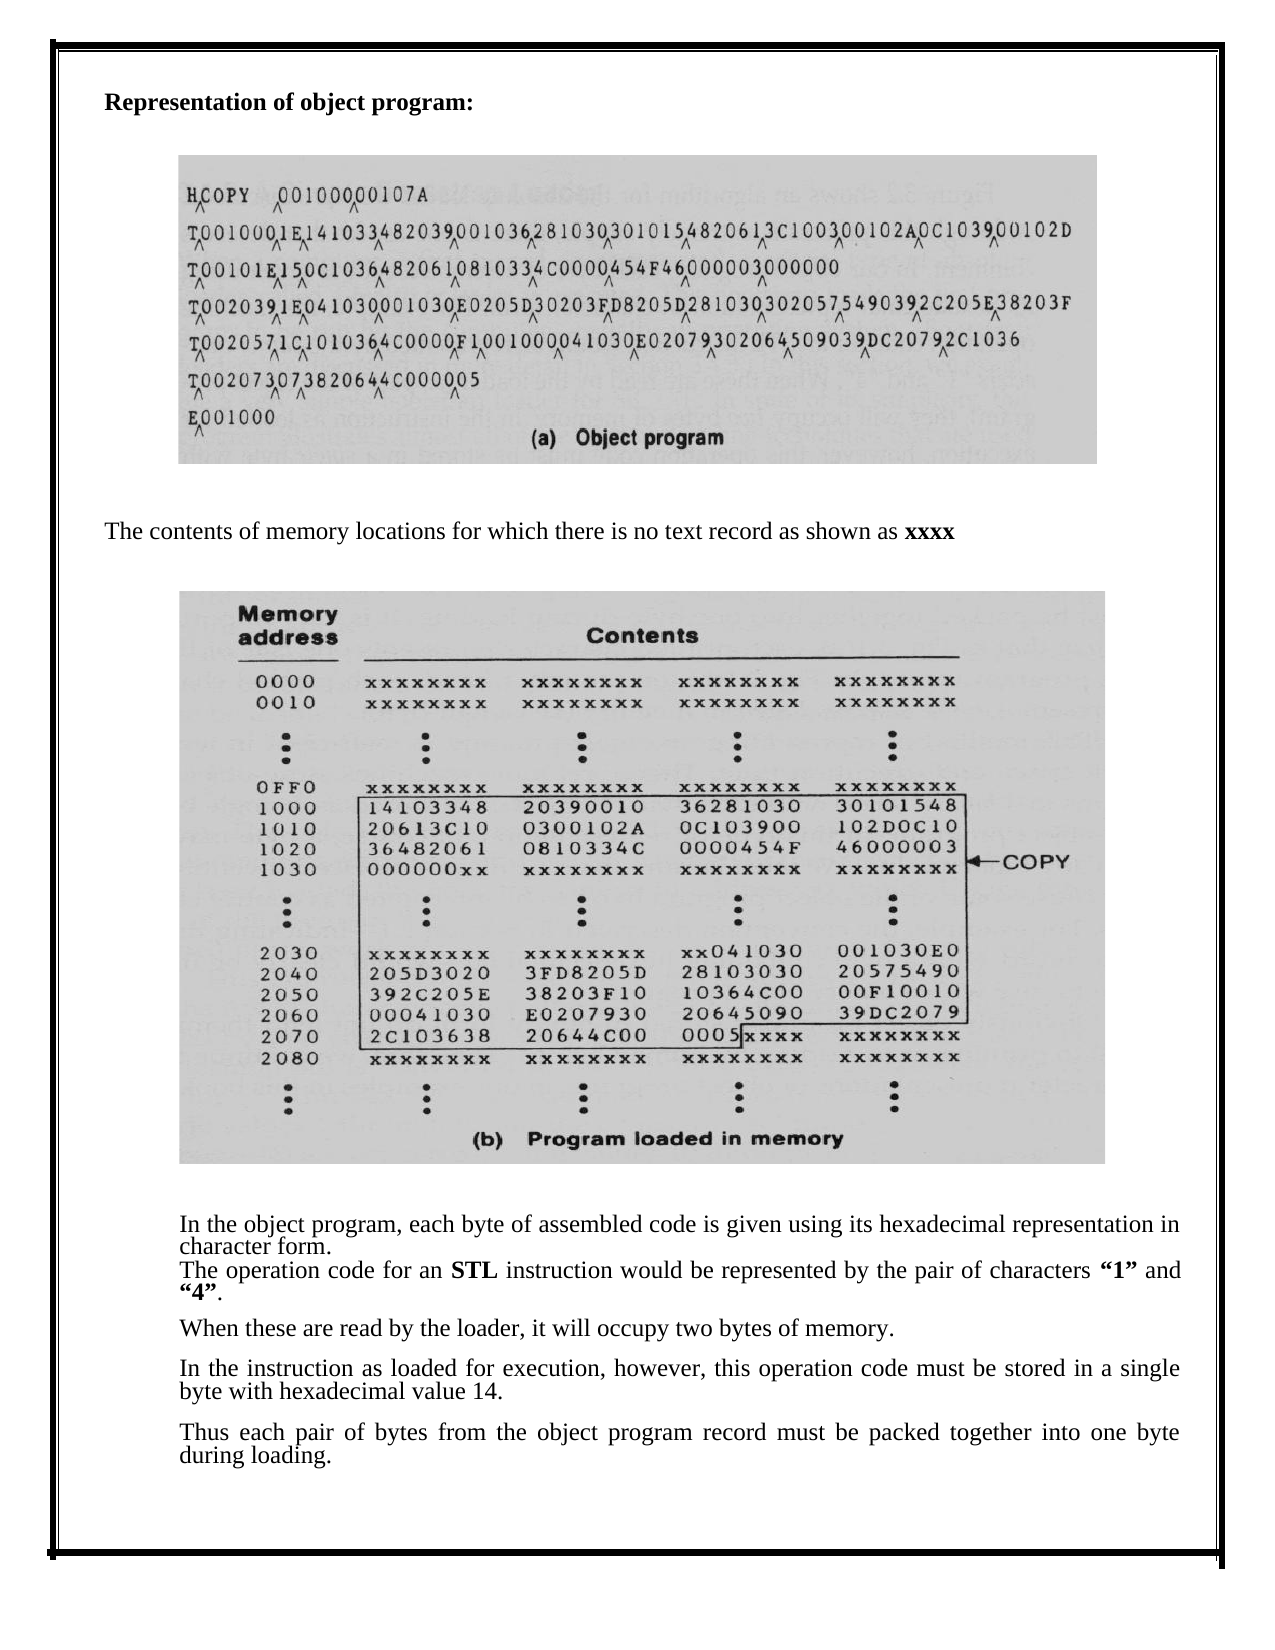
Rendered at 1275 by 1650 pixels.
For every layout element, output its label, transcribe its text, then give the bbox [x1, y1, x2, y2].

text The contents of memory locations for which there is no text record as shown as xxxx [104, 517, 1181, 545]
list The operation code for an STL instruction would be represented by the pair of characters “1” and “4”. [141, 1260, 1181, 1306]
picture [179, 591, 1106, 1164]
list When these are read by the loader, it will occupy two bytes of memory. [141, 1319, 1181, 1341]
text Representation of object program: [104, 88, 1181, 116]
list In the object program, each byte of assembled code is given using its hexadecimal representation in character form. [141, 1213, 1181, 1260]
list In the instruction as loaded for execution, however, this operation code must be stored in a single byte with hexadecimal value 14. [141, 1358, 1181, 1405]
list Thus each pair of bytes from the object program record must be packed together into one byte during loading. [141, 1422, 1181, 1469]
picture [178, 155, 1097, 464]
